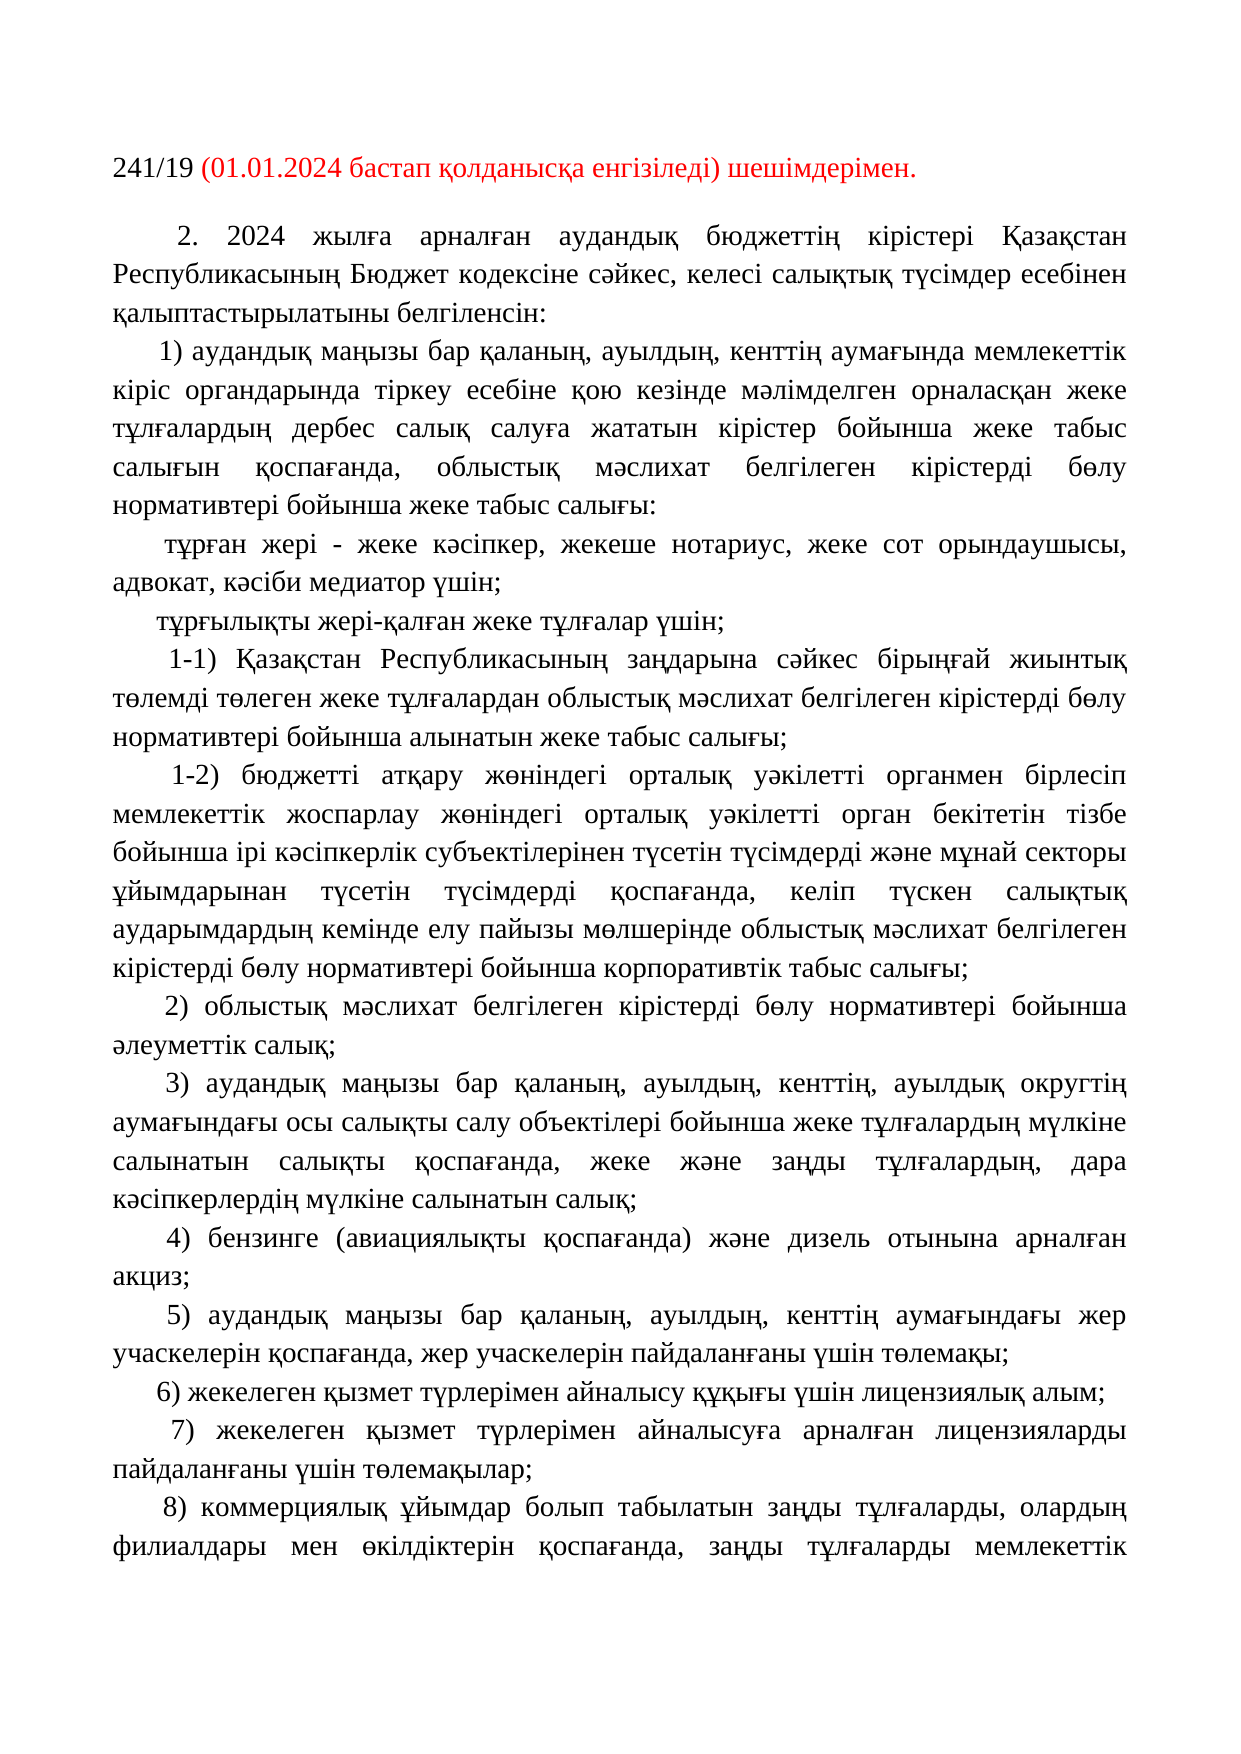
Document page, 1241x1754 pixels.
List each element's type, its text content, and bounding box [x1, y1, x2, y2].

text 2. 2024 жылға арналған аудандық бюджеттің кірістері Қазақстан Республикасының Бюджет кодексіне сәйкес, келесі салықтық түсімдер есебінен қалыптастырылатыны белгіленсін: [112, 218, 1128, 328]
text 5) аудандық маңызы бар қаланың, ауылдың, кенттің аумағындағы жер учаскелерін қоспағанда, жер учаскелерін пайдаланғаны үшін төлемақы; [112, 1297, 1128, 1369]
text 6) жекелеген қызмет түрлерімен айналысу құқығы үшін лицензиялық алым; [112, 1374, 1128, 1407]
text 2) облыстық мәслихат белгілеген кірістерді бөлу нормативтері бойынша әлеуметтік салық; [112, 988, 1128, 1061]
text 1) аудандық маңызы бар қаланың, ауылдың, кенттің аумағында мемлекеттік кіріс органдарында тіркеу есебіне қою кезінде мәлімделген орналасқан жеке тұлғалардың дербес салық салуға жататын кірістер бойынша жеке табыс салығын қоспағанда, облыстық мәслихат белгілеген кірістерді бөлу нормативтері бойынша жеке табыс салығы: [112, 333, 1128, 521]
text 3) аудандық маңызы бар қаланың, ауылдың, кенттің, ауылдық округтің аумағындағы осы салықты салу объектілері бойынша жеке тұлғалардың мүлкіне салынатын салықты қоспағанда, жеке және заңды тұлғалардың, дара кәсіпкерлердің мүлкіне салынатын салық; [112, 1066, 1128, 1215]
text 1-2) бюджеттi атқару жөнiндегi орталық уәкілетті органмен бірлесіп мемлекеттiк жоспарлау жөнiндегi орталық уәкілетті орган бекітетін тізбе бойынша ірі кәсіпкерлік субъектілерінен түсетін түсімдерді және мұнай секторы ұйымдарынан түсетін түсімдерді қоспағанда, келіп түскен салықтық аударымдардың кемінде елу пайызы мөлшерінде облыстық мәслихат белгілеген кірістерді бөлу нормативтері бойынша корпоративтік табыс салығы; [112, 757, 1128, 983]
text 4) бензинге (авиациялықты қоспағанда) және дизель отынына арналған акциз; [112, 1220, 1128, 1292]
text 1-1) Қазақстан Республикасының заңдарына сәйкес бірыңғай жиынтық төлемді төлеген жеке тұлғалардан облыстық мәслихат белгілеген кірістерді бөлу нормативтері бойынша алынатын жеке табыс салығы; [112, 642, 1128, 752]
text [112, 1489, 1128, 1562]
text тұрған жері - жеке кәсіпкер, жекеше нотариус, жеке сот орындаушысы, адвокат, кәсіби медиатор үшін; [112, 526, 1128, 598]
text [112, 150, 1128, 214]
text 7) жекелеген қызмет түрлерімен айналысуға арналған лицензияларды пайдаланғаны үшін төлемақылар; [112, 1412, 1128, 1484]
text тұрғылықты жері-қалған жеке тұлғалар үшін; [112, 603, 1128, 637]
